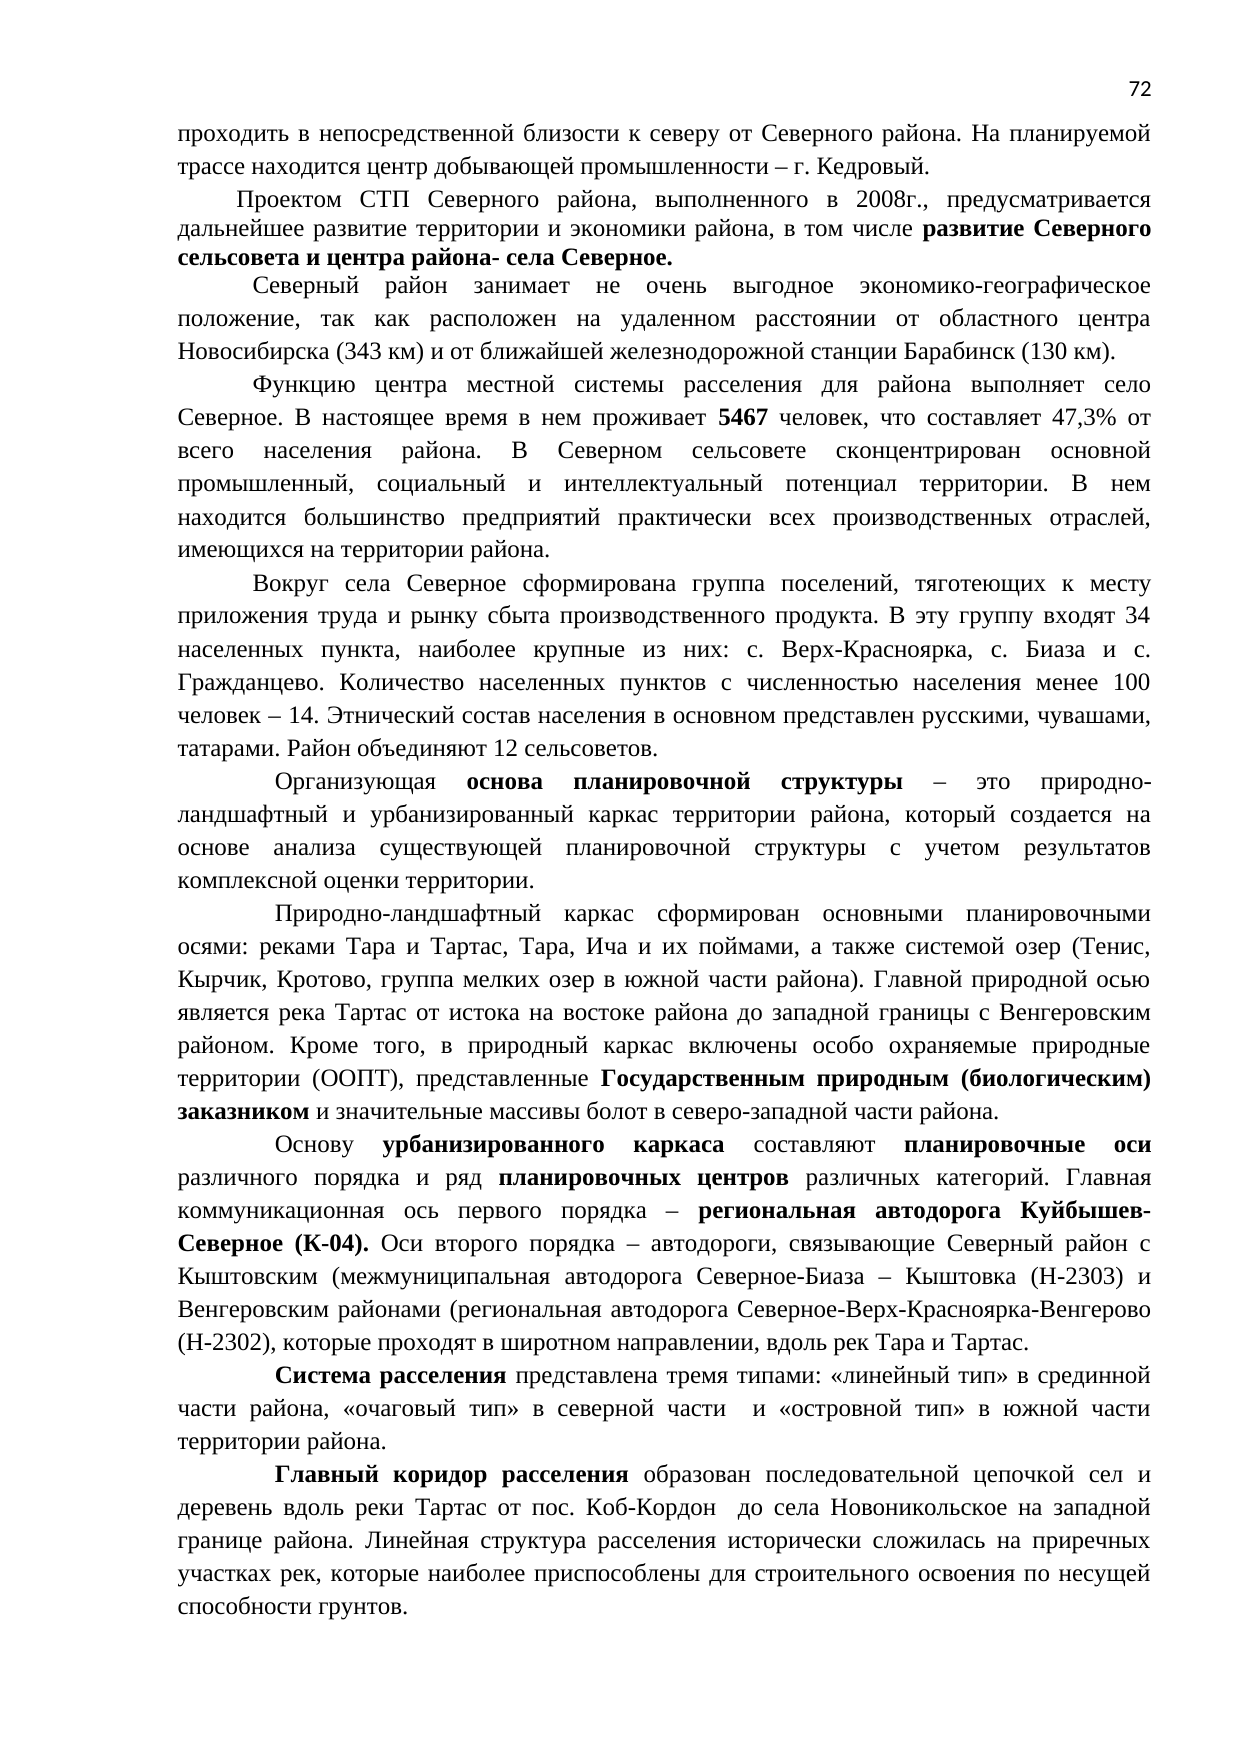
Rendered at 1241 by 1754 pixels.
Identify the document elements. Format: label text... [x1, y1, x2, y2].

text Природно-ландшафтный каркас сформирован основными планировочными осями: реками Тара и Тартас, Тара, Ича и их поймами, а также системой озер (Тенис, Кырчик, Кротово, группа мелких озер в южной части района). Главной природной осью является река Тартас от истока на востоке района до западной границы с Венгеровским районом. Кроме того, в природный каркас включены особо охраняемые природные территории (ООПТ), представленные Государственным природным (биологическим) заказником и значительные массивы болот в северо-западной части района. [177, 898, 1152, 1125]
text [177, 118, 1152, 180]
text Основу урбанизированного каркаса составляют планировочные оси различного порядка и ряд планировочных центров различных категорий. Главная коммуникационная ось первого порядка – региональная автодорога Куйбышев-Северное (К-04). Оси второго порядка – автодороги, связывающие Северный район с Кыштовским (межмуниципальная автодорога Северное-Биаза – Кыштовка (Н-2303) и Венгеровским районами (региональная автодорога Северное-Верх-Красноярка-Венгерово (Н-2302), которые проходят в широтном направлении, вдоль рек Тара и Тартас. [177, 1129, 1152, 1356]
text Функцию центра местной системы расселения для района выполняет село Северное. В настоящее время в нем проживает 5467 человек, что составляет 47,3% от всего населения района. В Северном сельсовете сконцентрирован основной промышленный, социальный и интеллектуальный потенциал территории. В нем находится большинство предприятий практически всех производственных отраслей, имеющихся на территории района. [177, 369, 1152, 563]
text Проектом СТП Северного района, выполненного в 2008г., предусматривается дальнейшее развитие территории и экономики района, в том числе развитие Северного сельсовета и центра района- села Северное. [177, 184, 1152, 270]
text Организующая основа планировочной структуры – это природно-ландшафтный и урбанизированный каркас территории района, который создается на основе анализа существующей планировочной структуры с учетом результатов комплексной оценки территории. [177, 766, 1152, 893]
text Система расселения представлена тремя типами: «линейный тип» в срединной части района, «очаговый тип» в северной части и «островной тип» в южной части территории района. [177, 1360, 1152, 1455]
text Северный район занимает не очень выгодное экономико-географическое положение, так как расположен на удаленном расстоянии от областного центра Новосибирска (343 км) и от ближайшей железнодорожной станции Барабинск (130 км). [177, 270, 1152, 365]
text Вокруг села Северное сформирована группа поселений, тяготеющих к месту приложения труда и рынку сбыта производственного продукта. В эту группу входят 34 населенных пункта, наиболее крупные из них: с. Верх-Красноярка, с. Биаза и с. Гражданцево. Количество населенных пунктов с численностью населения менее 100 человек – 14. Этнический состав населения в основном представлен русскими, чувашами, татарами. Район объединяют 12 сельсоветов. [177, 568, 1152, 761]
text Главный коридор расселения образован последовательной цепочкой сел и деревень вдоль реки Тартас от пос. Коб-Кордон до села Новоникольское на западной границе района. Линейная структура расселения исторически сложилась на приречных участках рек, которые наиболее приспособлены для строительного освоения по несущей способности грунтов. [177, 1459, 1152, 1620]
